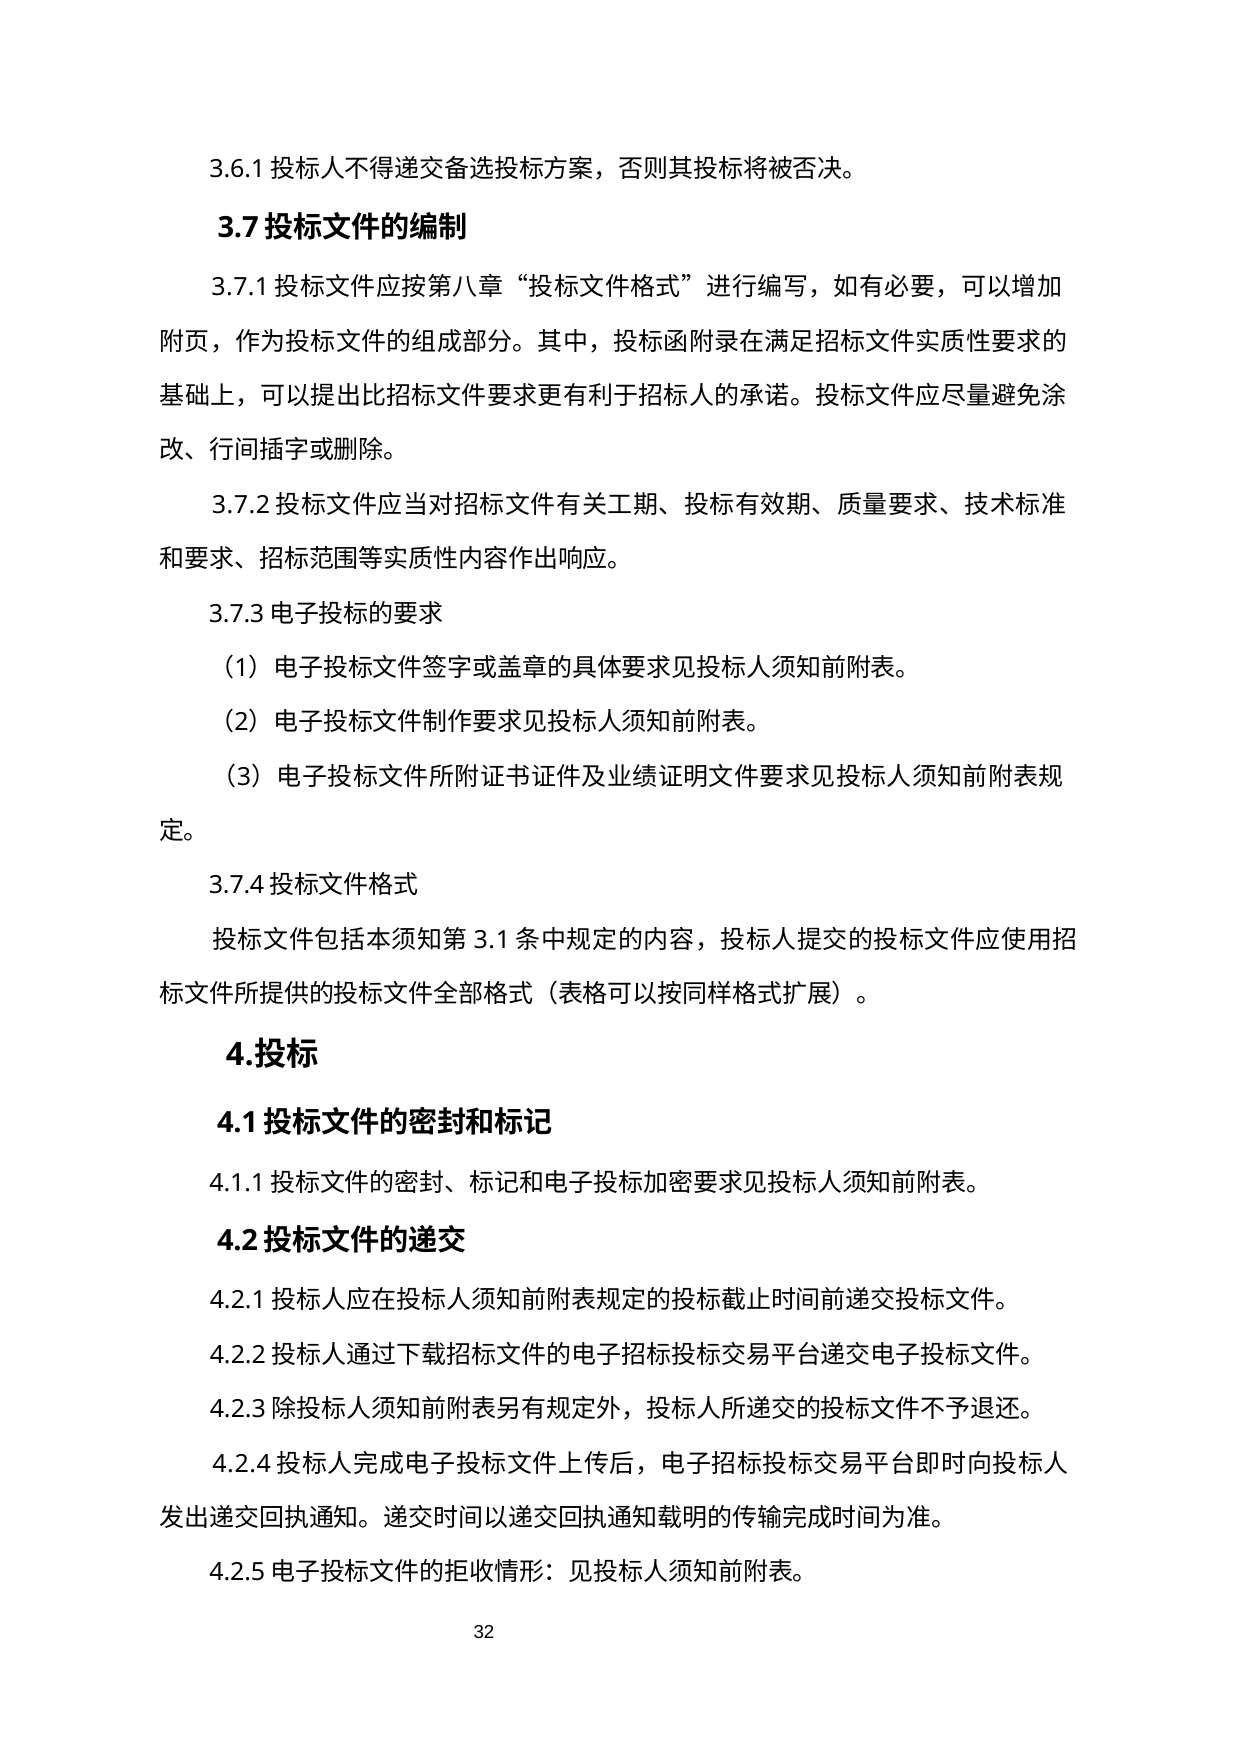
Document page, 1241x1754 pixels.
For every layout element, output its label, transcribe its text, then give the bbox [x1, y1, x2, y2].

text 3.7.1投标文件应按第八章“投标文件格式”进行编写，如有必要，可以增加附页，作为投标文件的组成部分。其中，投标函附录在满足招标文件实质性要求的基础上，可以提出比招标文件要求更有利于招标人的承诺。投标文件应尽量避免涂改、行间插字或删除。 [159, 267, 1087, 466]
text 4.1投标文件的密封和标记 [159, 1098, 1087, 1141]
text 3.7投标文件的编制 [159, 203, 1087, 246]
text 4.2.5电子投标文件的拒收情形：见投标人须知前附表。 [159, 1552, 1087, 1588]
text 3.7.3电子投标的要求 [159, 593, 1087, 629]
text （1）电子投标文件签字或盖章的具体要求见投标人须知前附表。 [159, 647, 1087, 684]
text （2）电子投标文件制作要求见投标人须知前附表。 [159, 702, 1087, 738]
text 4.投标 [159, 1028, 1087, 1075]
text 4.2.1投标人应在投标人须知前附表规定的投标截止时间前递交投标文件。 [159, 1280, 1087, 1316]
text 4.2投标文件的递交 [159, 1216, 1087, 1259]
text 4.2.3除投标人须知前附表另有规定外，投标人所递交的投标文件不予退还。 [159, 1389, 1087, 1425]
text 4.2.4投标人完成电子投标文件上传后，电子招标投标交易平台即时向投标人发出递交回执通知。递交时间以递交回执通知载明的传输完成时间为准。 [159, 1443, 1087, 1534]
text 3.7.2投标文件应当对招标文件有关工期、投标有效期、质量要求、技术标准和要求、招标范围等实质性内容作出响应。 [159, 484, 1087, 575]
text 3.6.1投标人不得递交备选投标方案，否则其投标将被否决。 [159, 149, 1087, 185]
text （3）电子投标文件所附证书证件及业绩证明文件要求见投标人须知前附表规定。 [159, 756, 1087, 847]
text 3.7.4投标文件格式 [159, 865, 1087, 901]
text 投标文件包括本须知第3.1条中规定的内容，投标人提交的投标文件应使用招标文件所提供的投标文件全部格式（表格可以按同样格式扩展）。 [159, 919, 1087, 1010]
text 4.1.1投标文件的密封、标记和电子投标加密要求见投标人须知前附表。 [159, 1162, 1087, 1198]
text 4.2.2投标人通过下载招标文件的电子招标投标交易平台递交电子投标文件。 [159, 1334, 1087, 1371]
